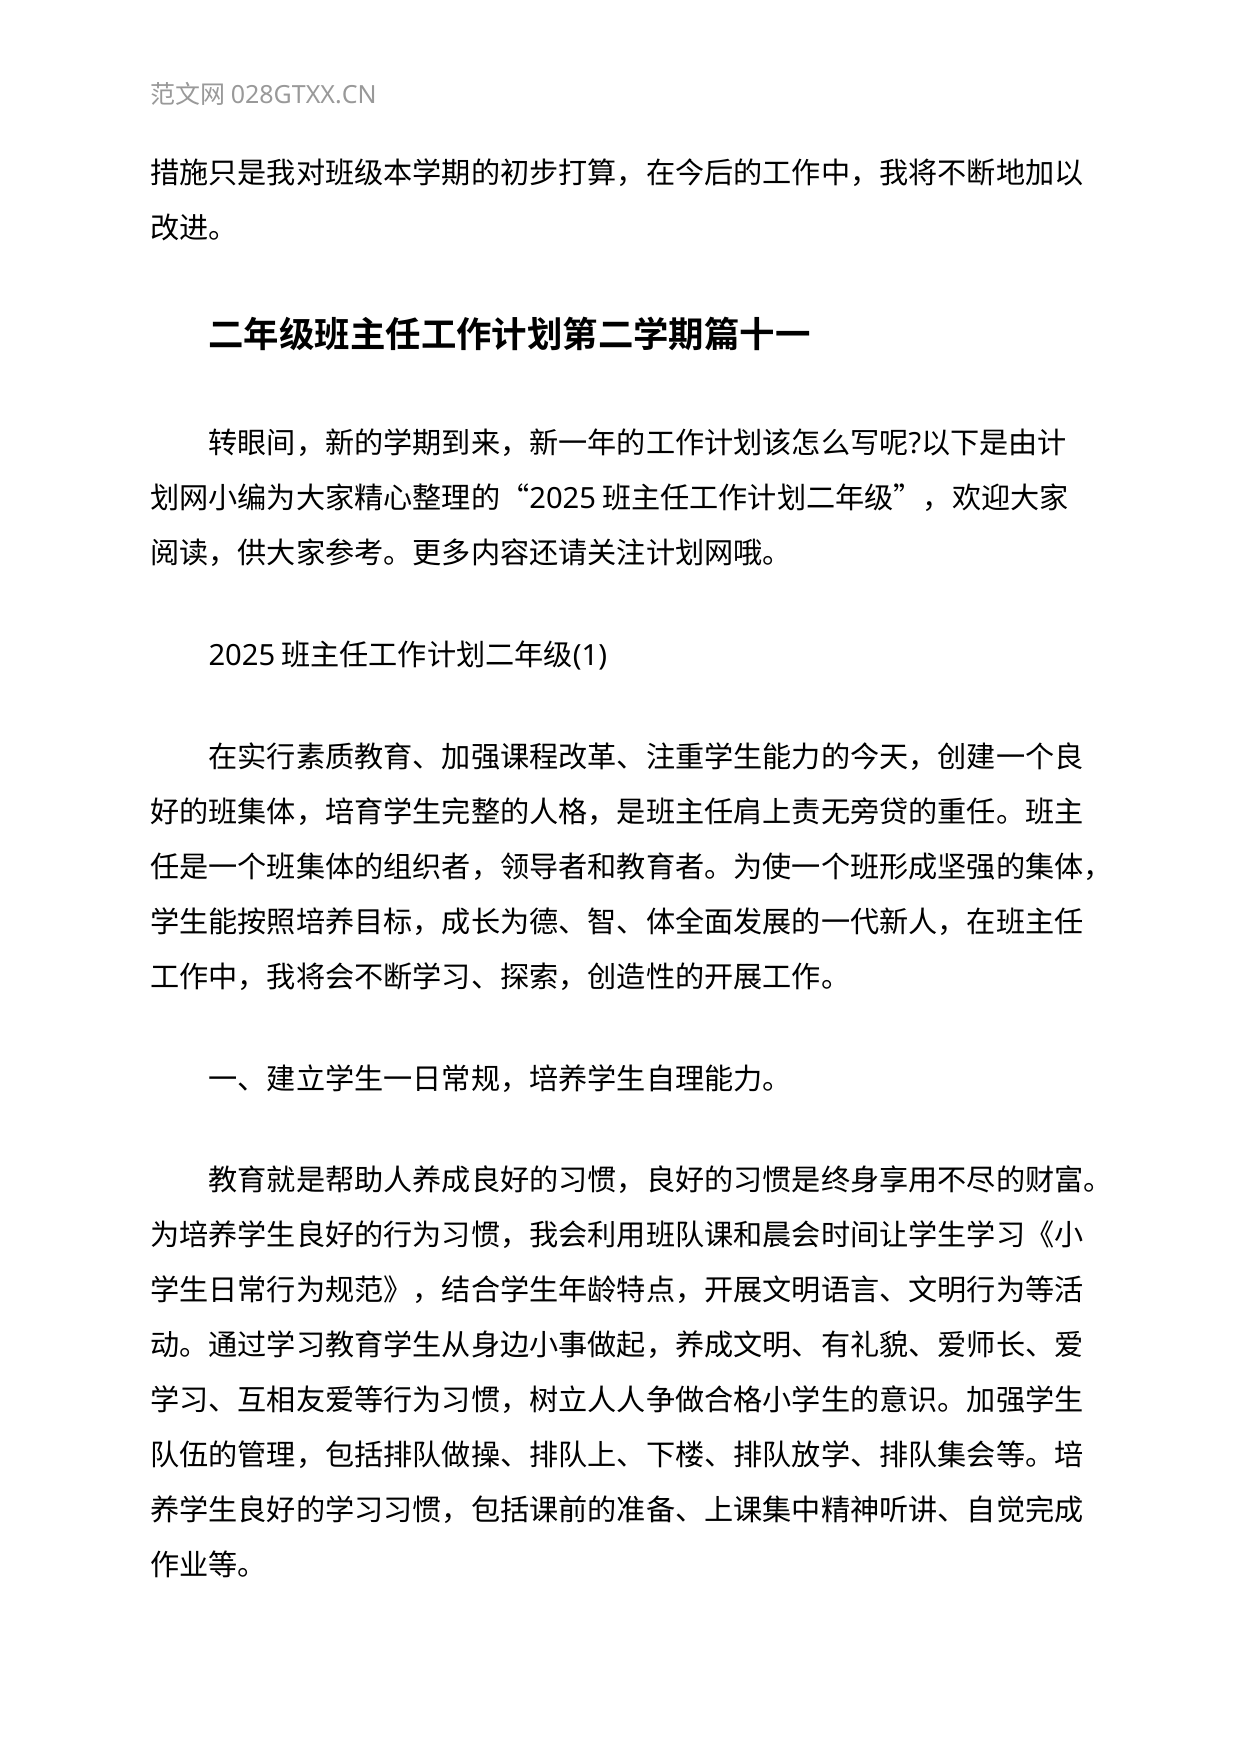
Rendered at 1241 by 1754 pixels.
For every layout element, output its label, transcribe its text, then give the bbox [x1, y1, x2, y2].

text 二年级班主任工作计划第二学期篇十一 [150, 307, 1090, 358]
text 一、建立学生一日常规，培养学生自理能力。 [150, 1055, 1090, 1097]
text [150, 150, 1090, 247]
text 在实行素质教育、加强课程改革、注重学生能力的今天，创建一个良好的班集体，培育学生完整的人格，是班主任肩上责无旁贷的重任。班主任是一个班集体的组织者，领导者和教育者。为使一个班形成坚强的集体，学生能按照培养目标，成长为德、智、体全面发展的一代新人，在班主任工作中，我将会不断学习、探索，创造性的开展工作。 [150, 734, 1090, 996]
text 教育就是帮助人养成良好的习惯，良好的习惯是终身享用不尽的财富。为培养学生良好的行为习惯，我会利用班队课和晨会时间让学生学习《小学生日常行为规范》，结合学生年龄特点，开展文明语言、文明行为等活动。通过学习教育学生从身边小事做起，养成文明、有礼貌、爱师长、爱学习、互相友爱等行为习惯，树立人人争做合格小学生的意识。加强学生队伍的管理，包括排队做操、排队上、下楼、排队放学、排队集会等。培养学生良好的学习习惯，包括课前的准备、上课集中精神听讲、自觉完成作业等。 [150, 1157, 1090, 1583]
text 转眼间，新的学期到来，新一年的工作计划该怎么写呢?以下是由计划网小编为大家精心整理的“2025班主任工作计划二年级”，欢迎大家阅读，供大家参考。更多内容还请关注计划网哦。 [150, 420, 1090, 572]
text 2025班主任工作计划二年级(1) [150, 632, 1090, 674]
